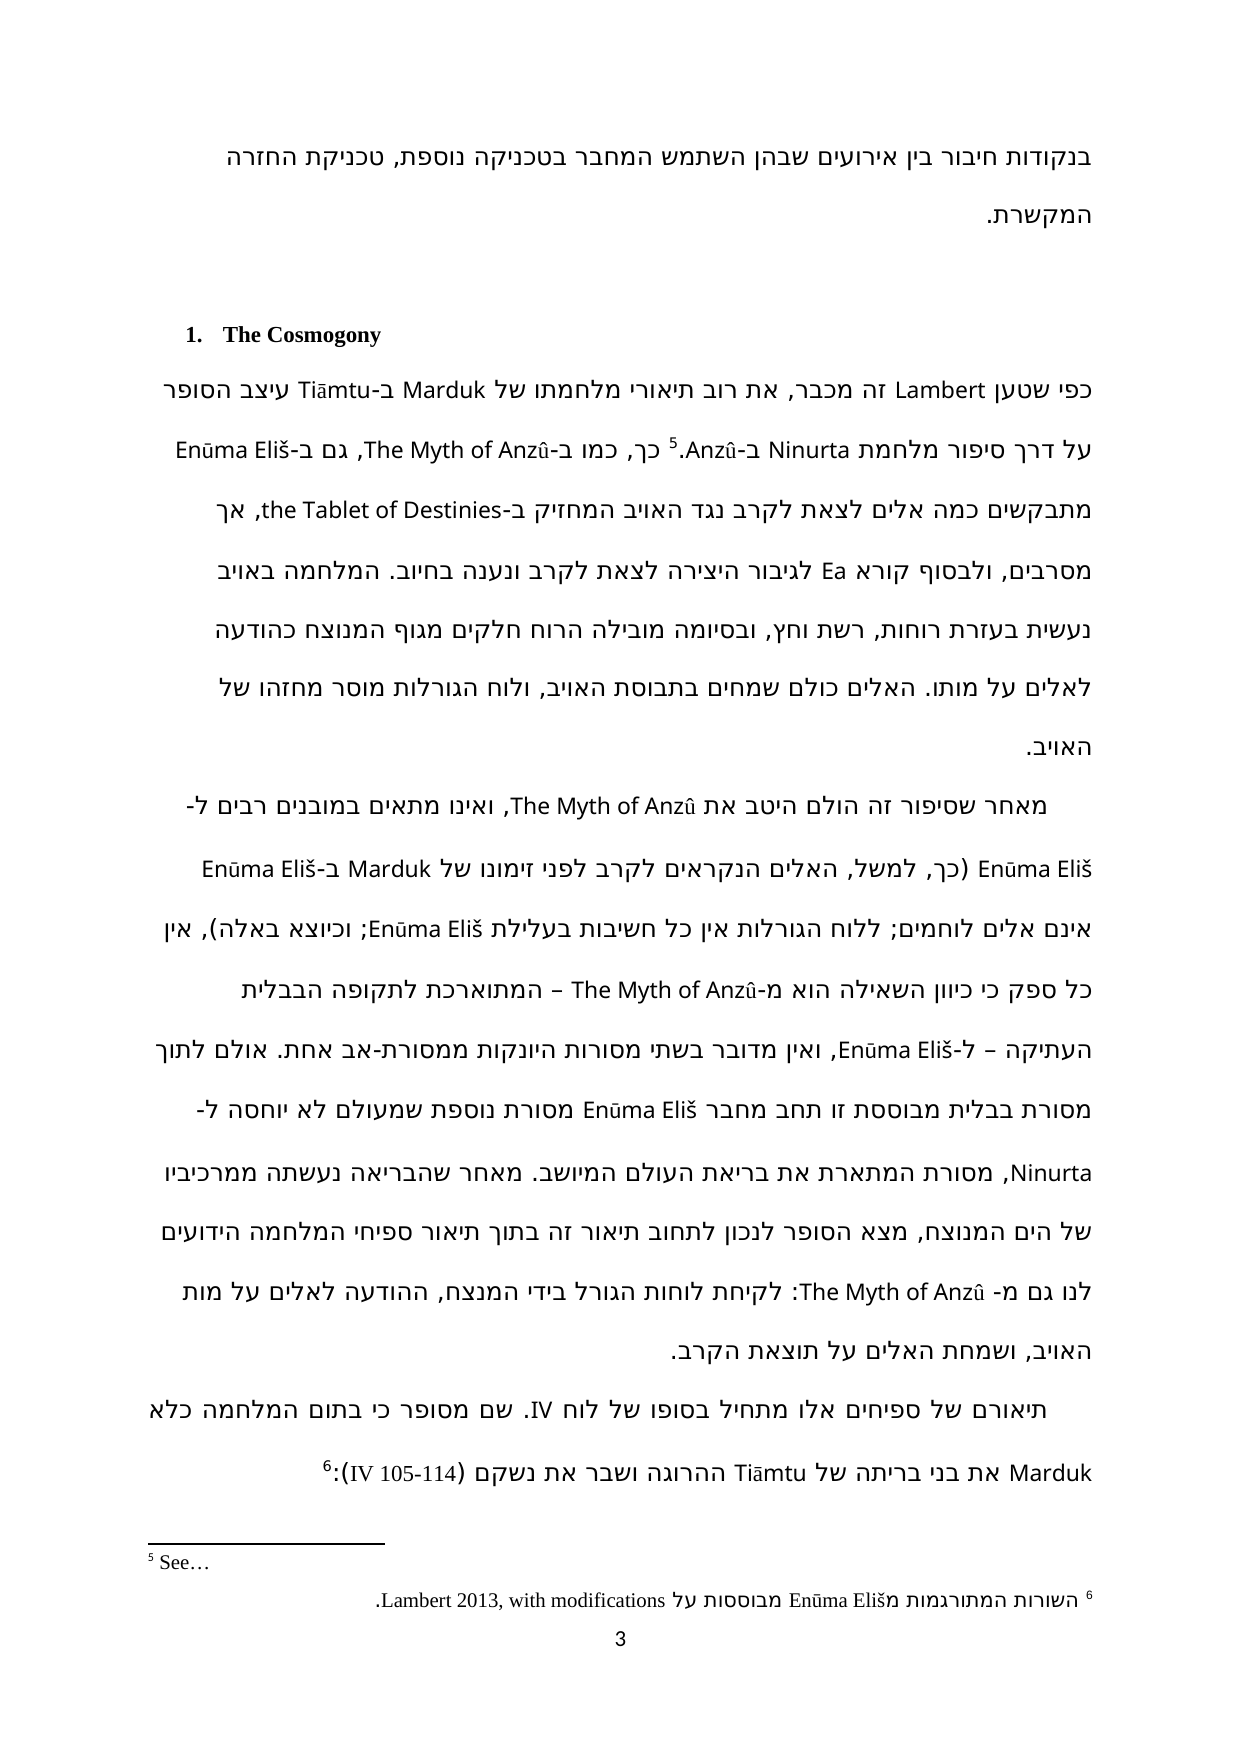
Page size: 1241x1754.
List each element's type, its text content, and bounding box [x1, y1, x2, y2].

text תיאורם של ספיחים אלו מתחיל בסופו של לוח IV. שם מסופר כי בתום המלחמה כלא Marduk את בני בריתה של Tiāmtu ההרוגה ושבר את נשקם (IV 105-114): [148, 1394, 1092, 1488]
text מאחר שסיפור זה הולם היטב את The Myth of Anzû, ואינו מתאים במובנים רבים ל-Enūma Eliš (כך, למשל, האלים הנקראים לקרב לפני זימונו של Marduk ב-Enūma Eliš אינם אלים לוחמים; ללוח הגורלות אין כל חשיבות בעלילת Enūma Eliš; וכיוצא באלה), אין כל ספק כי כיוון השאילה הוא מ-The Myth of Anzû – המתוארכת לתקופה הבבלית העתיקה – ל-Enūma Eliš, ואין מדובר בשתי מסורות היונקות ממסורת-אב אחת. אולם לתוך מסורת בבלית מבוססת זו תחב מחבר Enūma Eliš מסורת נוספת שמעולם לא יוחסה ל-Ninurta, מסורת המתארת את בריאת העולם המיושב. מאחר שהבריאה נעשתה ממרכיביו של הים המנוצח, מצא הסופר לנכון לתחוב תיאור זה בתוך תיאור ספיחי המלחמה הידועים לנו גם מ- The Myth of Anzû: לקיחת לוחות הגורל בידי המנצח, ההודעה לאלים על מות האויב, ושמחת האלים על תוצאת הקרב. [148, 790, 1092, 1365]
list The Cosmogony [185, 321, 1092, 347]
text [148, 142, 1092, 229]
text כפי שטען Lambert זה מכבר, את רוב תיאורי מלחמתו של Marduk ב-Tiāmtu עיצב הסופר על דרך סיפור מלחמת Ninurta ב-Anzû. כך, כמו ב-The Myth of Anzû, גם ב-Enūma Eliš מתבקשים כמה אלים לצאת לקרב נגד האויב המחזיק ב-the Tablet of Destinies, אך מסרבים, ולבסוף קורא Ea לגיבור היצירה לצאת לקרב ונענה בחיוב. המלחמה באויב נעשית בעזרת רוחות, רשת וחץ, ובסיומה מובילה הרוח חלקים מגוף המנוצח כהודעה לאלים על מותו. האלים כולם שמחים בתבוסת האויב, ולוח הגורלות מוסר מחזהו של האויב. [148, 374, 1092, 761]
